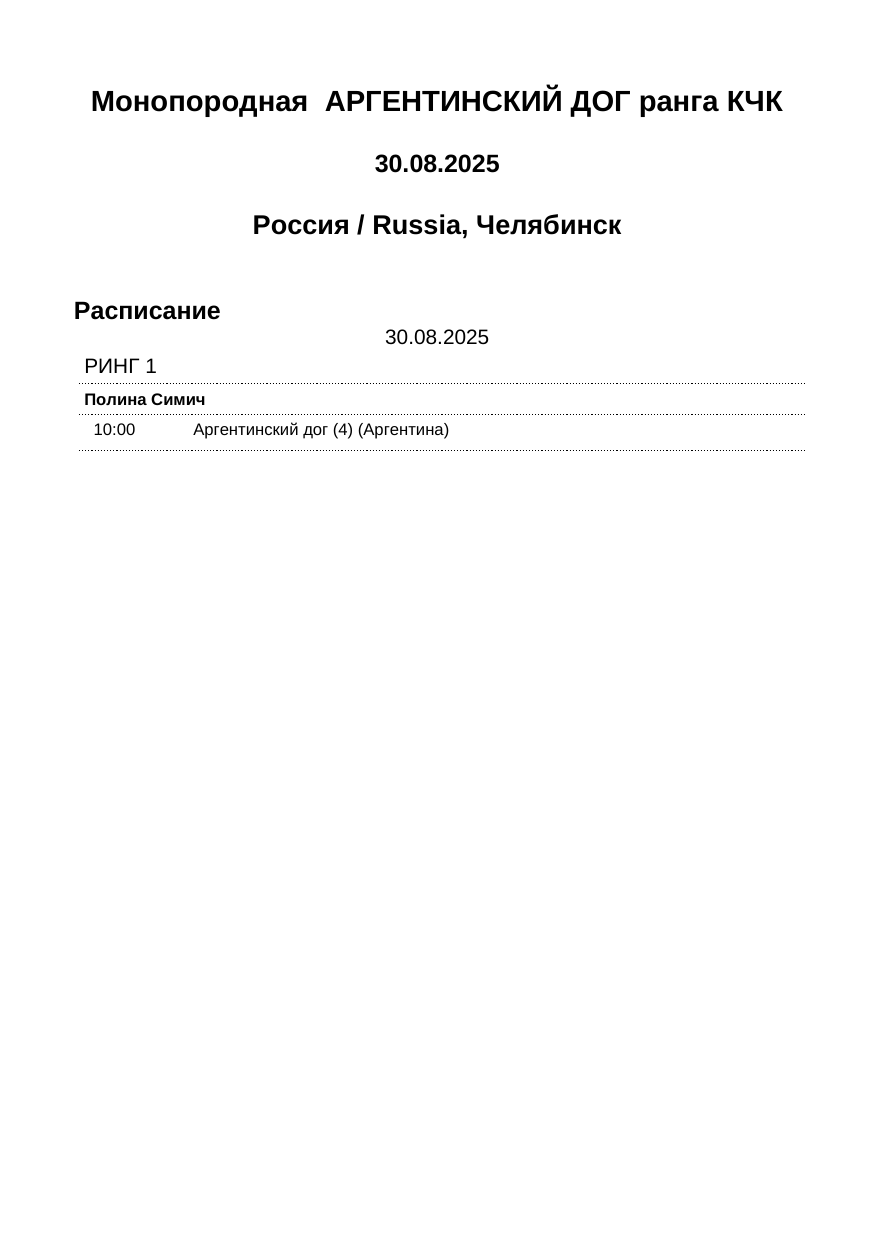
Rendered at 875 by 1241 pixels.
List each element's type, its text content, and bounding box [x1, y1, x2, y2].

subtitle Монопородная АРГЕНТИНСКИЙ ДОГ ранга КЧК [74, 84, 800, 118]
table_cell Аргентинский дог (4) (Аргентина) [188, 414, 805, 449]
table_header РИНГ 1 [79, 349, 805, 383]
text Расписание [74, 296, 800, 325]
table_cell 10:00 [79, 414, 188, 449]
subtitle Россия / Russia, Челябинск [74, 209, 800, 240]
text 30.08.2025 [74, 325, 800, 349]
subtitle 30.08.2025 [74, 149, 800, 178]
table_cell Полина Симич [79, 383, 805, 414]
